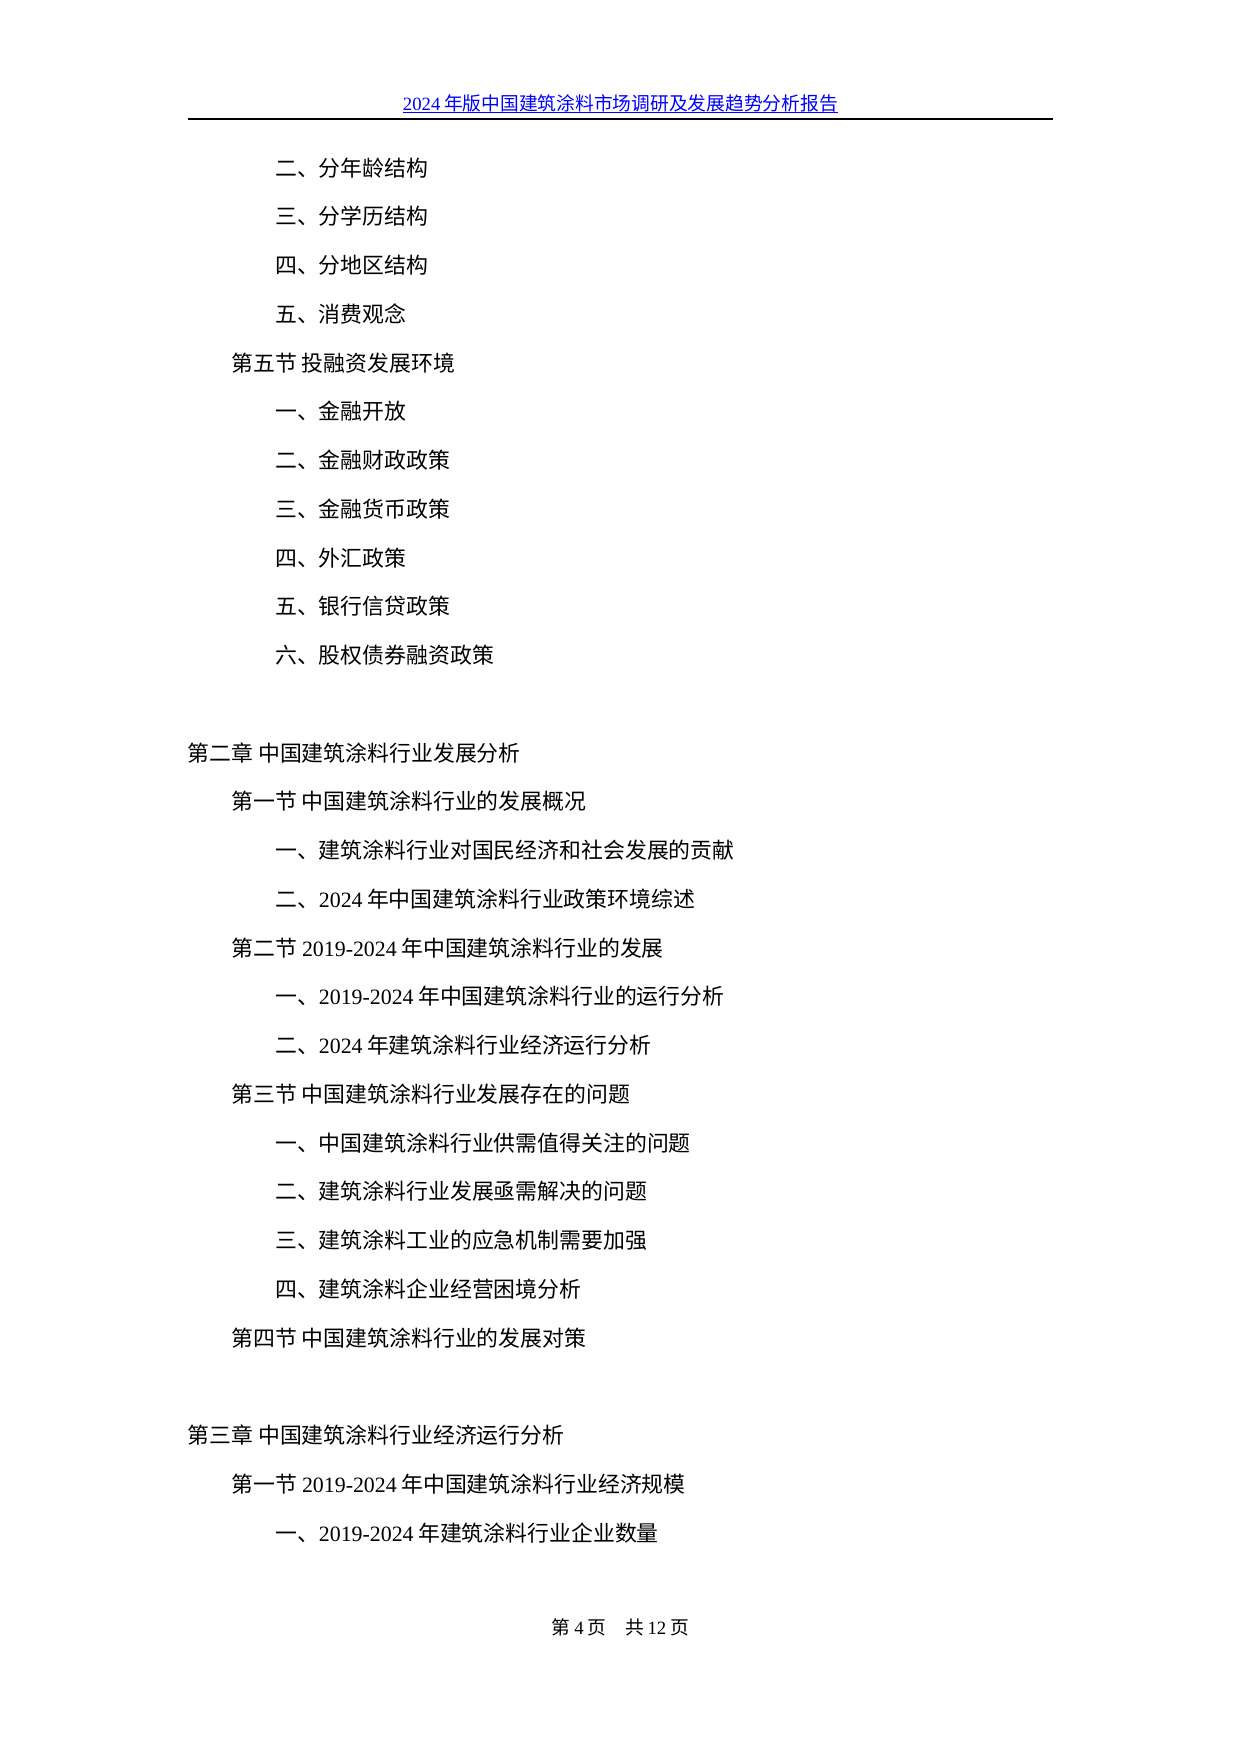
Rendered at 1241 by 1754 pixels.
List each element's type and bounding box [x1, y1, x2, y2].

text [187, 150, 1053, 1548]
